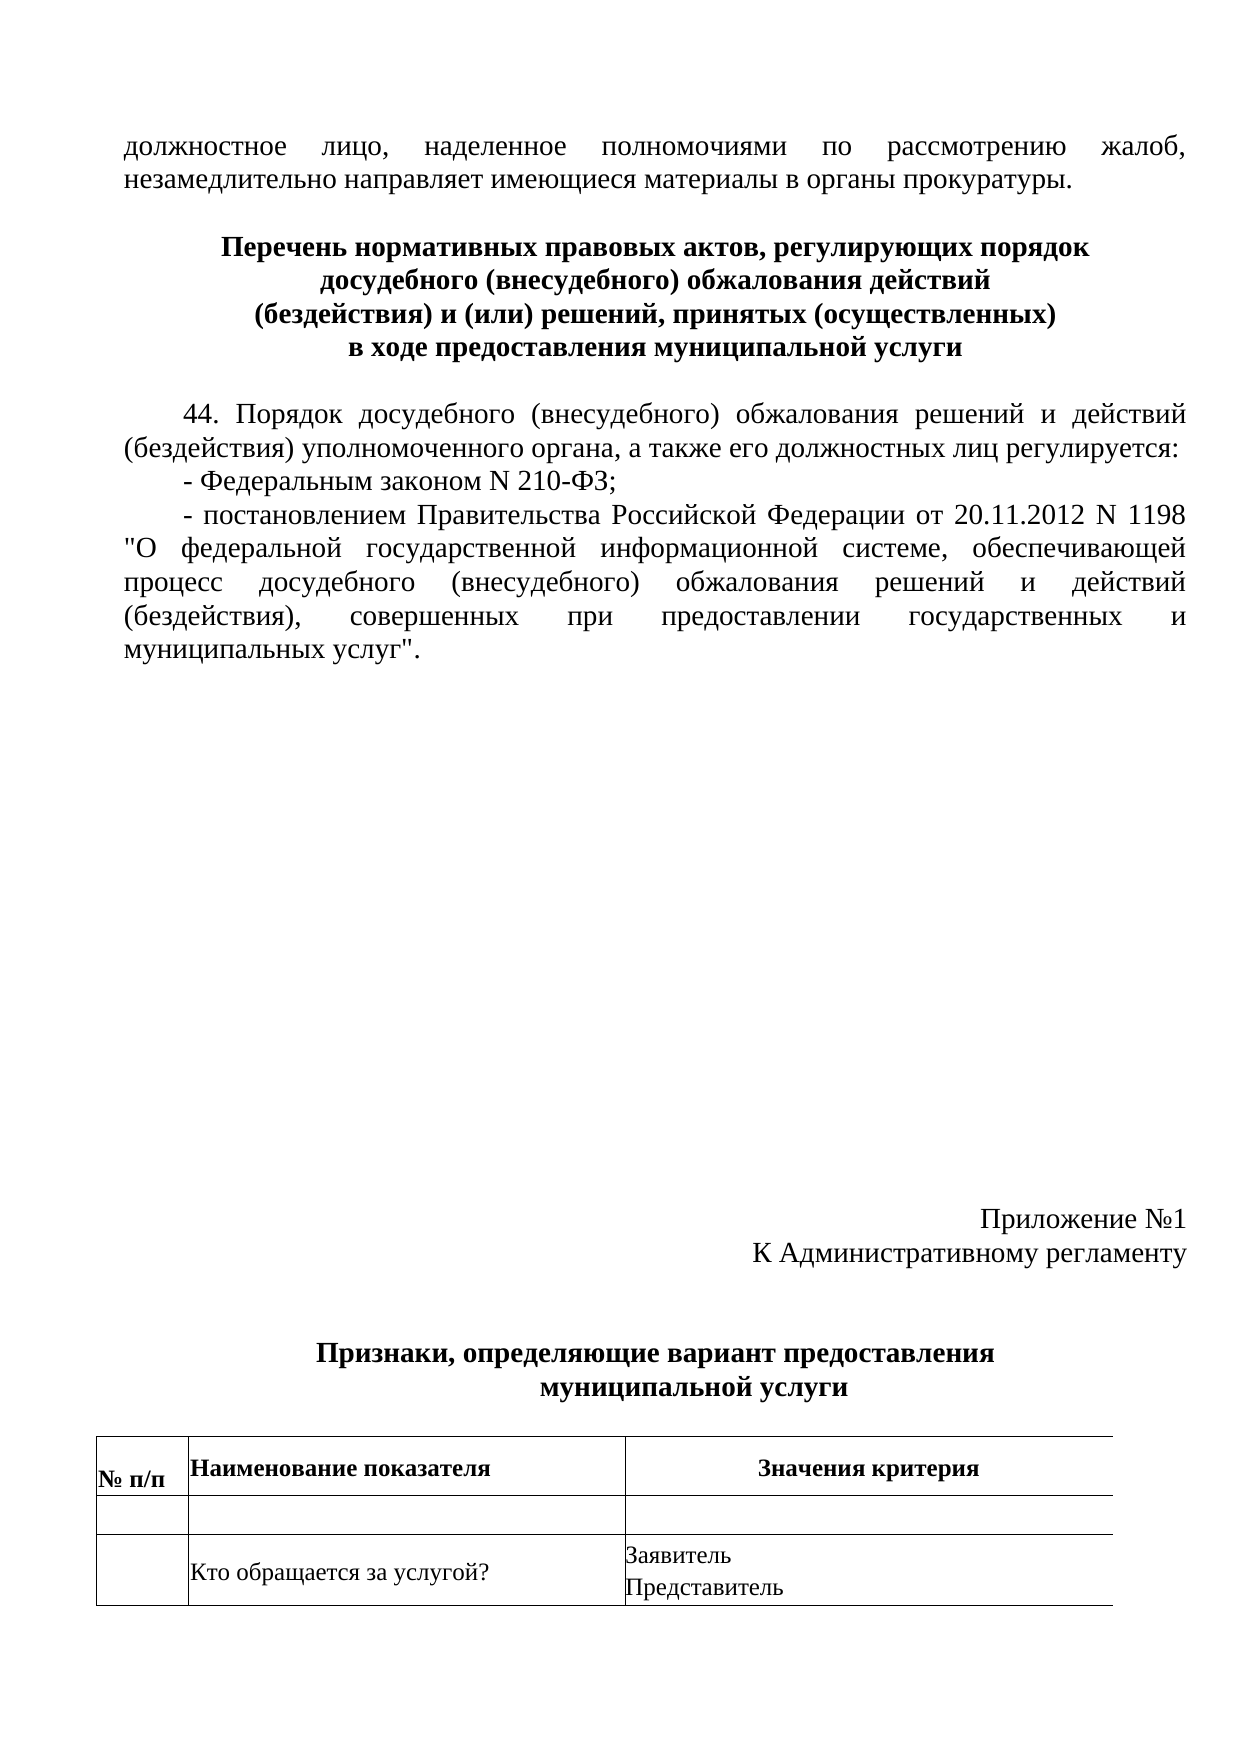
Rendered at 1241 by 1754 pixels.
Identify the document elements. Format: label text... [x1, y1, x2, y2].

text - Федеральным законом N 210-ФЗ; [124, 463, 1187, 497]
text К Административному регламенту [124, 1235, 1187, 1268]
table_cell Кто обращается за услугой? [189, 1535, 625, 1604]
title Признаки, определяющие вариант предоставления [124, 1336, 1187, 1369]
table_cell [97, 1496, 188, 1533]
subtitle (бездействия) и (или) решений, принятых (осуществленных) [124, 296, 1187, 329]
subtitle Перечень нормативных правовых актов, регулирующих порядок [124, 229, 1187, 262]
table_cell [189, 1496, 625, 1533]
subtitle в ходе предоставления муниципальной услуги [124, 329, 1187, 363]
text - постановлением Правительства Российской Федерации от 20.11.2012 N 1198 "О федеральной государственной информационной системе, обеспечивающей процесс досудебного (внесудебного) обжалования решений и действий (бездействия), совершенных при предоставлении государственных и муниципальных услуг". [124, 497, 1187, 665]
table_header № п/п [97, 1437, 188, 1495]
text муниципальной услуги [124, 1369, 1187, 1403]
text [124, 128, 1187, 195]
table_header Значения критерия [626, 1437, 1113, 1495]
table_cell [97, 1535, 188, 1604]
table_header Наименование показателя [189, 1437, 625, 1495]
text Приложение №1 [124, 1201, 1187, 1235]
subtitle досудебного (внесудебного) обжалования действий [124, 262, 1187, 296]
text 44. Порядок досудебного (внесудебного) обжалования решений и действий (бездействия) уполномоченного органа, а также его должностных лиц регулируется: [124, 396, 1187, 463]
table_cell Заявитель Представитель [626, 1535, 1113, 1604]
table_cell [626, 1496, 1113, 1533]
